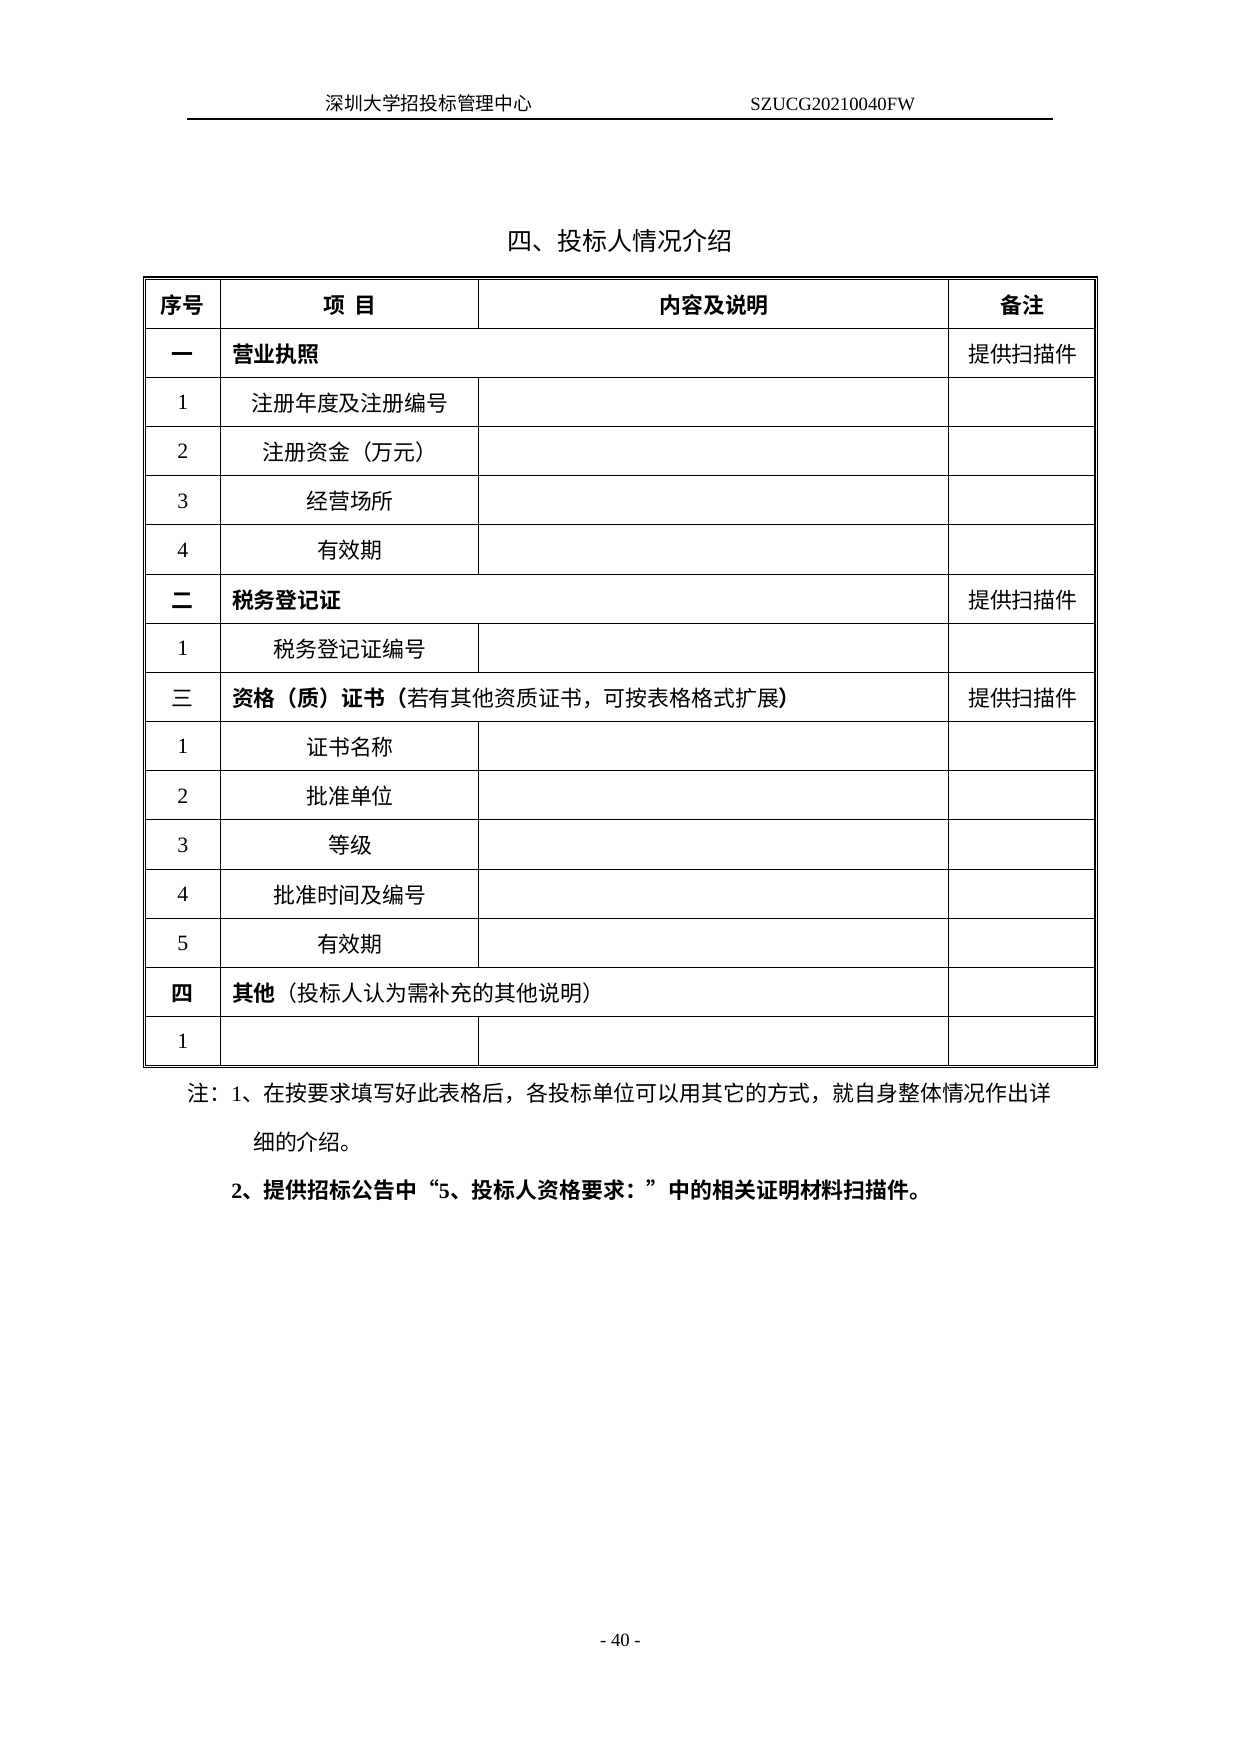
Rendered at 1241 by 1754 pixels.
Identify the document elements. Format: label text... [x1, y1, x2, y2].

table_cell 批准时间及编号 [221, 870, 478, 918]
table_cell [479, 476, 948, 524]
table_cell [479, 1017, 948, 1065]
table_cell 等级 [221, 820, 478, 868]
table_cell [221, 1017, 478, 1065]
table_cell 经营场所 [221, 476, 478, 524]
table_cell 2 [146, 771, 220, 819]
table_cell 5 [146, 919, 220, 967]
table_cell [949, 624, 1094, 672]
table_cell [949, 378, 1094, 426]
table_cell 1 [146, 378, 220, 426]
table_header 内容及说明 [479, 280, 948, 328]
table_cell [949, 1017, 1094, 1065]
table_cell [479, 722, 948, 770]
table_cell [479, 427, 948, 475]
table_cell 证书名称 [221, 722, 478, 770]
table_cell 其他（投标人认为需补充的其他说明） [221, 968, 948, 1016]
table_cell [479, 919, 948, 967]
table_cell 1 [146, 1017, 220, 1065]
table_cell 税务登记证编号 [221, 624, 478, 672]
table_cell [949, 870, 1094, 918]
table_cell [949, 427, 1094, 475]
table_cell 二 [146, 575, 220, 623]
table_cell [479, 525, 948, 573]
table_header 项 目 [221, 280, 478, 328]
table_cell 三 [146, 673, 220, 721]
table_cell [479, 820, 948, 868]
table_cell 1 [146, 624, 220, 672]
table_cell [949, 771, 1094, 819]
table_cell [949, 968, 1094, 1016]
table_header 备注 [949, 280, 1094, 328]
table_cell 4 [146, 525, 220, 573]
table_cell 提供扫描件 [949, 673, 1094, 721]
table_cell 批准单位 [221, 771, 478, 819]
table_cell [949, 525, 1094, 573]
table_cell [479, 870, 948, 918]
table_cell [949, 722, 1094, 770]
table_cell [479, 624, 948, 672]
table_cell [949, 476, 1094, 524]
table_cell 有效期 [221, 525, 478, 573]
table_cell 3 [146, 820, 220, 868]
table_cell [479, 378, 948, 426]
table_cell 一 [146, 329, 220, 377]
table_cell [949, 919, 1094, 967]
table_cell 提供扫描件 [949, 329, 1094, 377]
table_cell [479, 771, 948, 819]
table_cell 有效期 [221, 919, 478, 967]
table_cell 4 [146, 870, 220, 918]
table_cell 3 [146, 476, 220, 524]
table_cell 2 [146, 427, 220, 475]
table_cell 营业执照 [221, 329, 948, 377]
table_cell [949, 820, 1094, 868]
table_cell 提供扫描件 [949, 575, 1094, 623]
text 四、投标人情况介绍 [187, 216, 1053, 264]
table_cell 四 [146, 968, 220, 1016]
text 2、提供招标公告中“5、投标人资格要求：”中的相关证明材料扫描件。 [231, 1164, 1053, 1213]
table_cell 注册年度及注册编号 [221, 378, 478, 426]
table_cell 注册资金（万元） [221, 427, 478, 475]
table_cell 税务登记证 [221, 575, 948, 623]
table_cell 资格（质）证书（若有其他资质证书，可按表格格式扩展） [221, 673, 948, 721]
table_header 序号 [146, 280, 220, 328]
text 注：1、在按要求填写好此表格后，各投标单位可以用其它的方式，就自身整体情况作出详细的介绍。 [187, 1068, 1053, 1164]
table_cell 1 [146, 722, 220, 770]
